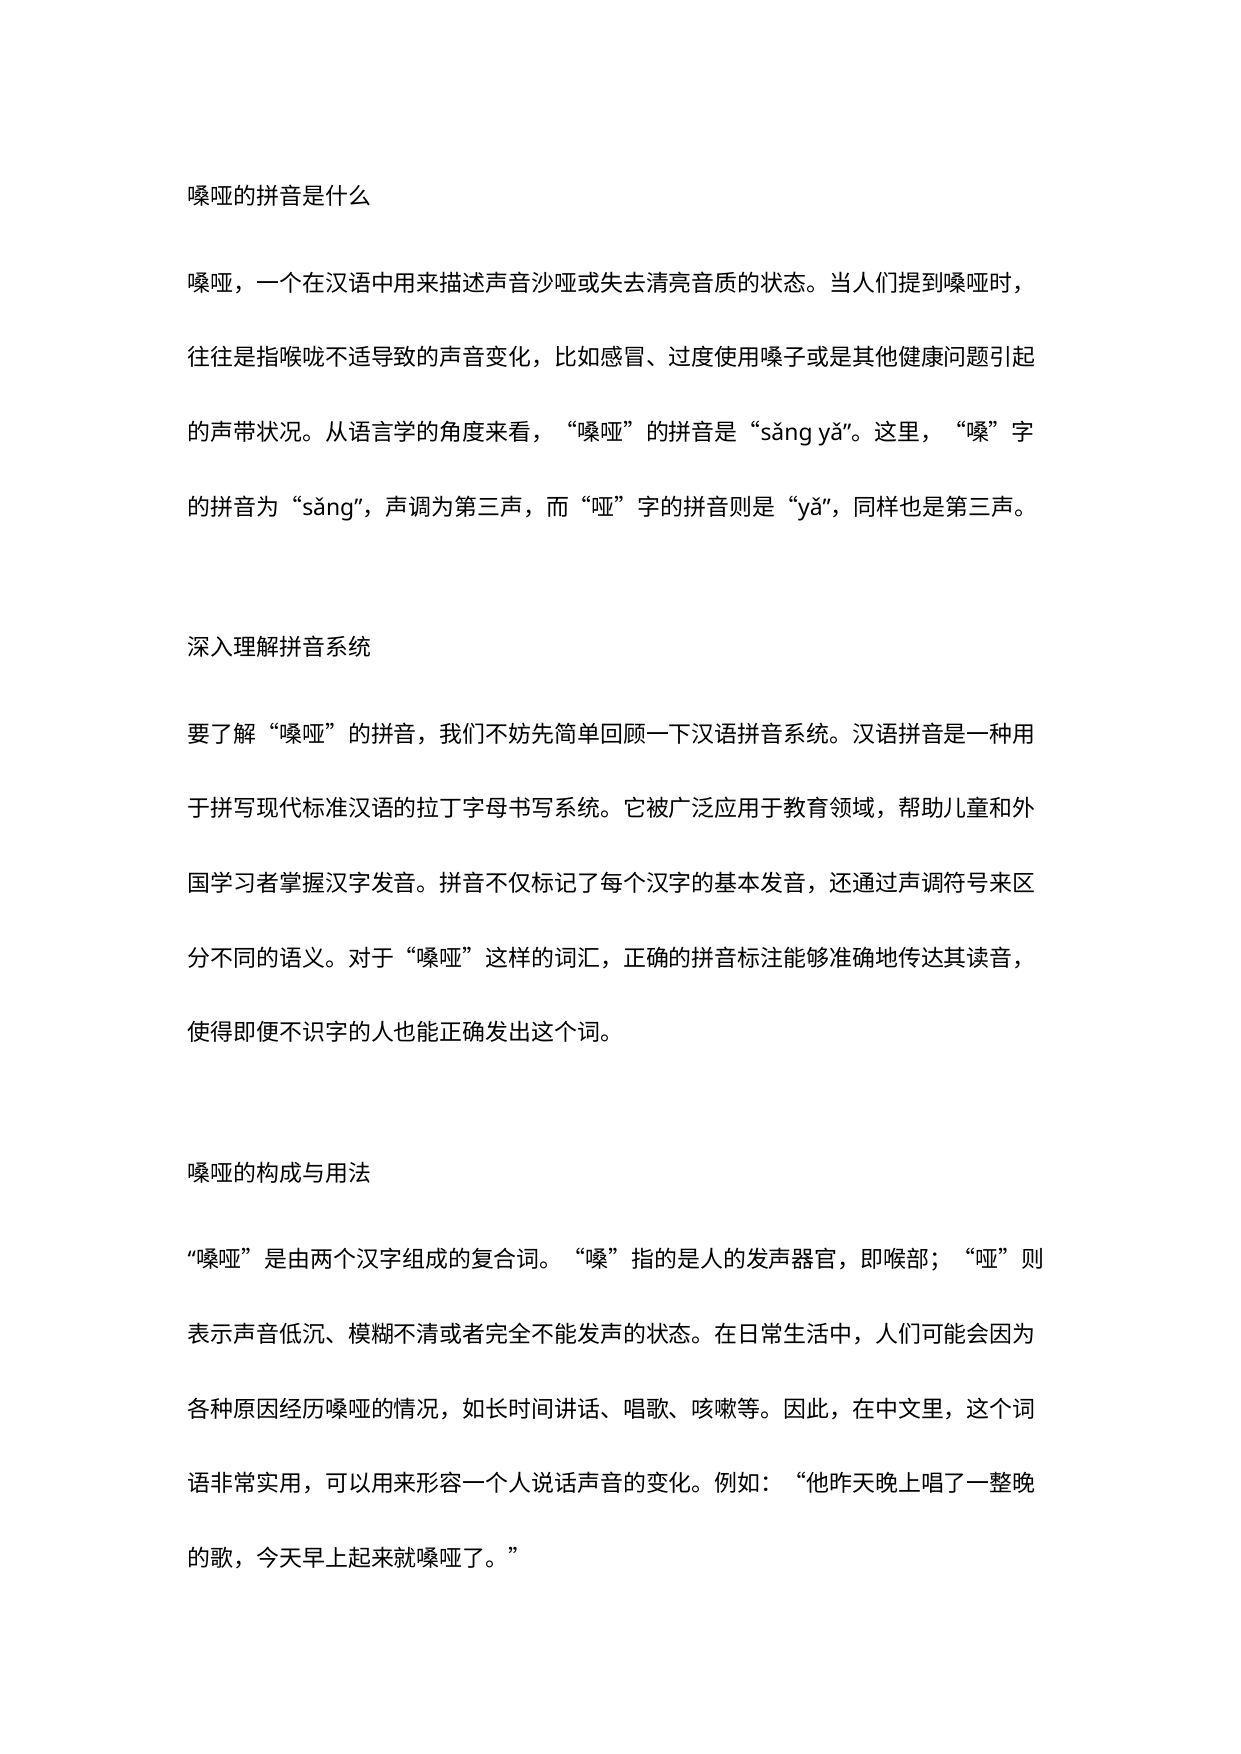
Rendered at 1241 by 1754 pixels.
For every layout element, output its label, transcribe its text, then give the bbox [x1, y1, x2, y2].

text 深入理解拼音系统 [187, 613, 1053, 678]
text “嗓哑”是由两个汉字组成的复合词。“嗓”指的是人的发声器官，即喉部；“哑”则表示声音低沉、模糊不清或者完全不能发声的状态。在日常生活中，人们可能会因为各种原因经历嗓哑的情况，如长时间讲话、唱歌、咳嗽等。因此，在中文里，这个词语非常实用，可以用来形容一个人说话声音的变化。例如：“他昨天晚上唱了一整晚的歌，今天早上起来就嗓哑了。” [187, 1225, 1053, 1589]
text 嗓哑的构成与用法 [187, 1139, 1053, 1204]
text 嗓哑的拼音是什么 [187, 162, 1053, 227]
text 嗓哑，一个在汉语中用来描述声音沙哑或失去清亮音质的状态。当人们提到嗓哑时，往往是指喉咙不适导致的声音变化，比如感冒、过度使用嗓子或是其他健康问题引起的声带状况。从语言学的角度来看，“嗓哑”的拼音是“sǎng yǎ”。这里，“嗓”字的拼音为“sǎng”，声调为第三声，而“哑”字的拼音则是“yǎ”，同样也是第三声。 [187, 248, 1053, 538]
text 要了解“嗓哑”的拼音，我们不妨先简单回顾一下汉语拼音系统。汉语拼音是一种用于拼写现代标准汉语的拉丁字母书写系统。它被广泛应用于教育领域，帮助儿童和外国学习者掌握汉字发音。拼音不仅标记了每个汉字的基本发音，还通过声调符号来区分不同的语义。对于“嗓哑”这样的词汇，正确的拼音标注能够准确地传达其读音，使得即便不识字的人也能正确发出这个词。 [187, 700, 1053, 1063]
